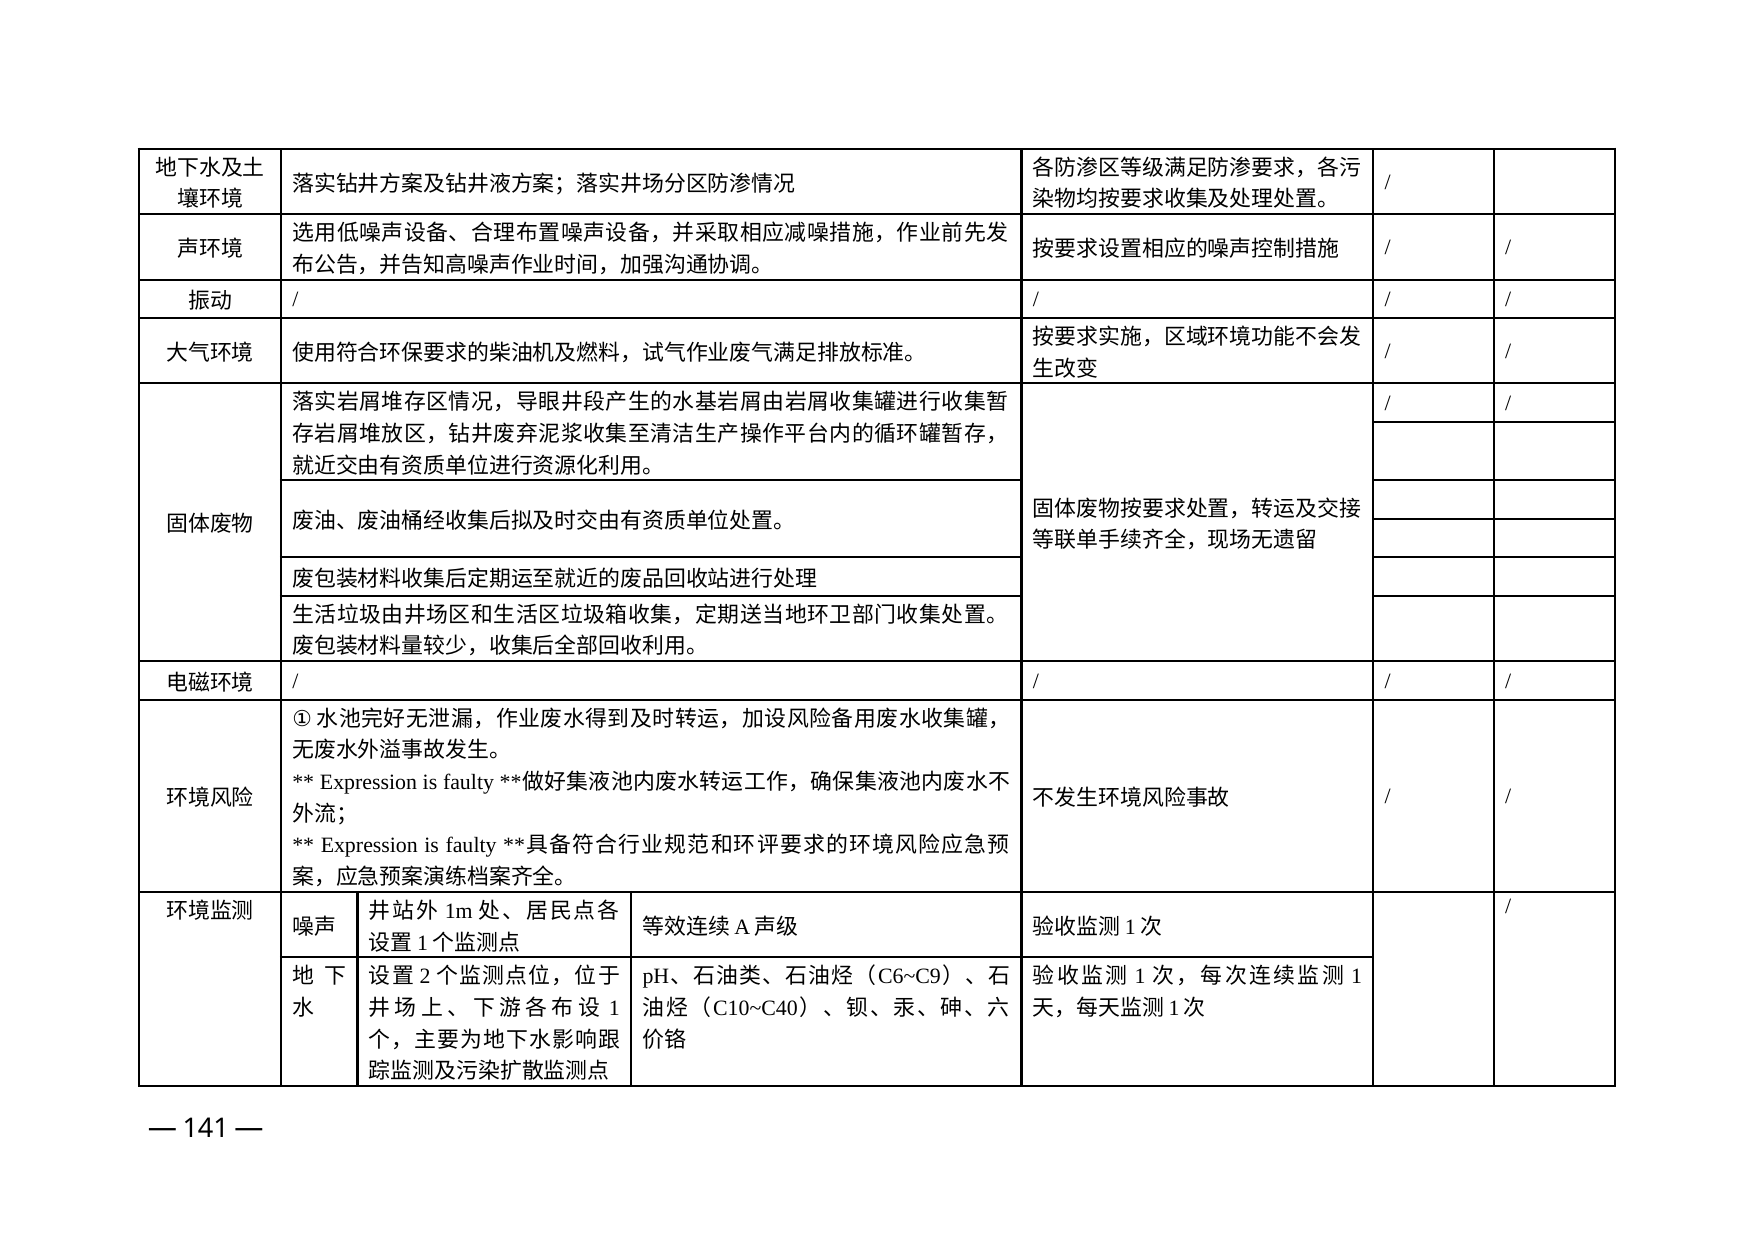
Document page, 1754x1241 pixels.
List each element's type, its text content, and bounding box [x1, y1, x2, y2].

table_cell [1023, 958, 1372, 1085]
table_cell 设置2个监测点位，位于井场上、下游各布设1个，主要为地下水影响跟踪监测及污染扩散监测点 [359, 958, 630, 1085]
table_cell / [282, 281, 1020, 317]
table_cell ①水池完好无泄漏，作业废水得到及时转运，加设风险备用废水收集罐，无废水外溢事故发生。 ②做好集液池内废水转运工作，确保集液池内废水不外流； ③具备符合行业规范和环评要求的环境风险应急预案，应急预案演练档案齐全。 [282, 701, 1020, 891]
table_cell / [1495, 384, 1614, 421]
table_cell [1374, 558, 1493, 595]
table_cell 地下水及土壤环境 [140, 150, 280, 213]
table_cell 各防渗区等级满足防渗要求，各污染物均按要求收集及处理处置。 [1023, 150, 1372, 213]
table_cell 等效连续A声级 [632, 893, 1020, 956]
table_cell / [282, 662, 1020, 698]
table_cell [1374, 520, 1493, 556]
table_cell [1495, 520, 1614, 556]
table_cell / [1374, 150, 1493, 213]
table_cell [1495, 558, 1614, 595]
table_cell / [1495, 319, 1614, 382]
table_cell 环境风险 [140, 701, 280, 891]
table_cell 固体废物 [140, 384, 280, 660]
table_cell / [1495, 215, 1614, 278]
table_cell 声环境 [140, 215, 280, 278]
table_cell 生活垃圾由井场区和生活区垃圾箱收集，定期送当地环卫部门收集处置。废包装材料量较少，收集后全部回收利用。 [282, 597, 1020, 660]
table_cell 废包装材料收集后定期运至就近的废品回收站进行处理 [282, 558, 1020, 595]
table_cell / [1374, 662, 1493, 698]
table_cell 验收监测1次 [1023, 893, 1372, 956]
table_cell 不发生环境风险事故 [1023, 701, 1372, 891]
table_cell 井站外1m处、居民点各设置1个监测点 [359, 893, 630, 956]
table_cell [1495, 481, 1614, 518]
table_cell 落实岩屑堆存区情况，导眼井段产生的水基岩屑由岩屑收集罐进行收集暂存岩屑堆放区，钻井废弃泥浆收集至清洁生产操作平台内的循环罐暂存，就近交由有资质单位进行资源化利用。 [282, 384, 1020, 479]
table_cell 选用低噪声设备、合理布置噪声设备，并采取相应减噪措施，作业前先发布公告，并告知高噪声作业时间，加强沟通协调。 [282, 215, 1020, 278]
table_cell / [1495, 893, 1614, 1085]
table_cell / [1495, 662, 1614, 698]
table_cell 环境监测 [140, 893, 280, 1085]
table_cell / [1495, 281, 1614, 317]
table_cell 噪声 [282, 893, 356, 956]
table_cell / [1374, 215, 1493, 278]
table_cell 落实钻井方案及钻井液方案；落实井场分区防渗情况 [282, 150, 1020, 213]
table_cell 使用符合环保要求的柴油机及燃料，试气作业废气满足排放标准。 [282, 319, 1020, 382]
table_cell [1495, 423, 1614, 479]
table_cell 按要求设置相应的噪声控制措施 [1023, 215, 1372, 278]
table_cell 按要求实施，区域环境功能不会发生改变 [1023, 319, 1372, 382]
table_cell [1374, 481, 1493, 518]
table_cell / [1374, 319, 1493, 382]
table_cell [1374, 423, 1493, 479]
table_cell 振动 [140, 281, 280, 317]
table_cell / [1023, 281, 1372, 317]
table_cell 废油、废油桶经收集后拟及时交由有资质单位处置。 [282, 481, 1020, 556]
table_cell 固体废物按要求处置，转运及交接等联单手续齐全，现场无遗留 [1023, 384, 1372, 660]
table_cell / [1374, 281, 1493, 317]
table_cell pH、石油类、石油烃（C6~C9）、石油烃（C10~C40）、钡、汞、砷、六价铬 [632, 958, 1020, 1085]
table_cell 大气环境 [140, 319, 280, 382]
table_cell 地下水 [282, 958, 356, 1085]
table_cell / [1023, 662, 1372, 698]
table_cell [1495, 150, 1614, 213]
table_cell / [1374, 384, 1493, 421]
table_cell [1495, 597, 1614, 660]
table_cell 电磁环境 [140, 662, 280, 698]
table_cell [1374, 597, 1493, 660]
table_cell / [1374, 701, 1493, 891]
table_cell / [1495, 701, 1614, 891]
table_cell [1374, 893, 1493, 1085]
